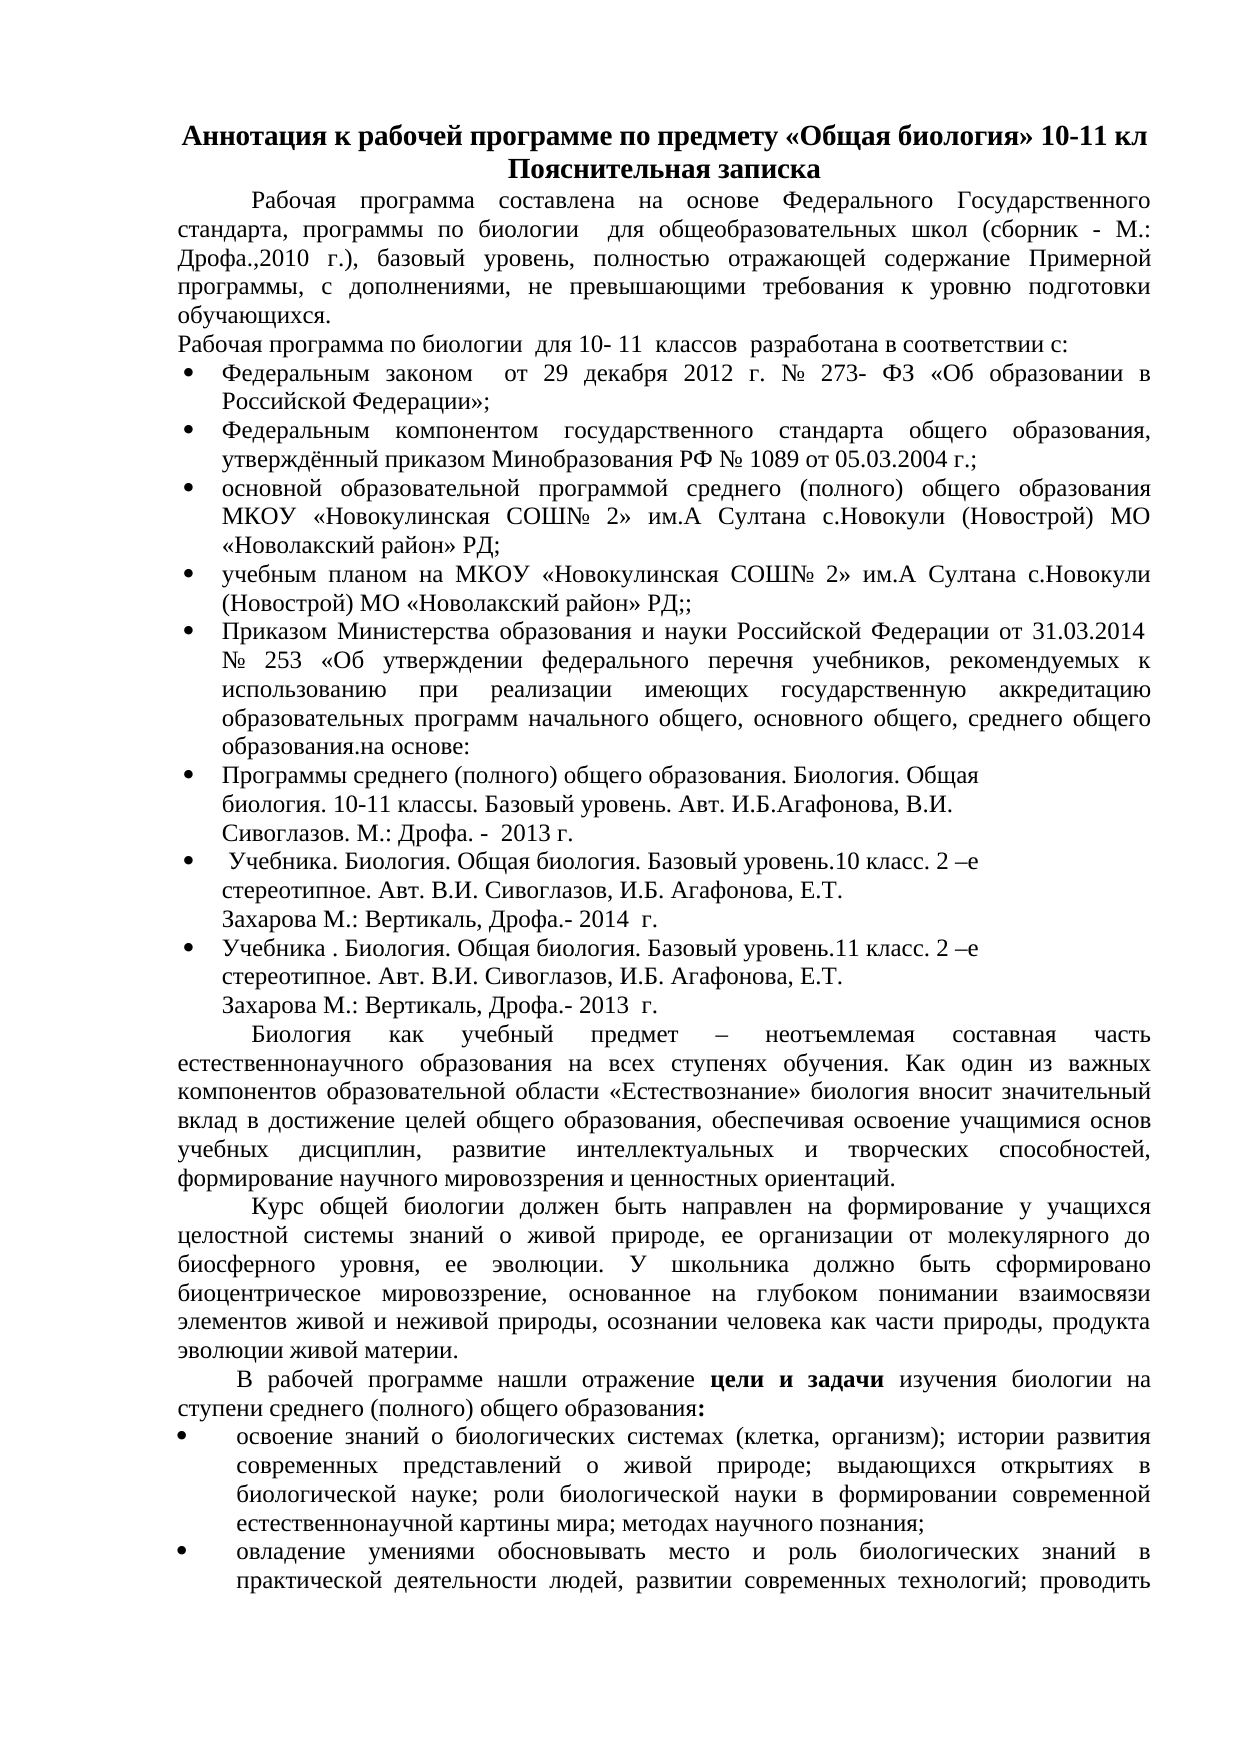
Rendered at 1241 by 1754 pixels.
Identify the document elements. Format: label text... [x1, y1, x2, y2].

text стереотипное. Авт. В.И. Сивоглазов, И.Б. Агафонова, Е.Т. [222, 961, 1152, 990]
text Захарова М.: Вертикаль, Дрофа.- 2013 г. [222, 990, 1152, 1019]
text Рабочая программа по биологии для 10- 11 классов разработана в соответствии с: [177, 329, 1152, 358]
list Приказом Министерства образования и науки Российской Федерации от 31.03.2014 № 253 «Об утверждении федерального перечня учебников, рекомендуемых к использованию при реализации имеющих государственную аккредитацию образовательных программ начального общего, основного общего, среднего общего образования.на основе: [184, 616, 1152, 760]
text Сивоглазов. М.: Дрофа. - 2013 г. [222, 818, 1152, 846]
text Биология как учебный предмет – неотъемлемая составная часть естественнонаучного образования на всех ступенях обучения. Как один из важных компонентов образовательной области «Естествознание» биология вносит значительный вклад в достижение целей общего образования, обеспечивая освоение учащимися основ учебных дисциплин, развитие интеллектуальных и творческих способностей, формирование научного мировоззрения и ценностных ориентаций. [177, 1019, 1152, 1191]
text В рабочей программе нашли отражение цели и задачи изучения биологии на ступени среднего (полного) общего образования: [177, 1364, 1152, 1421]
list основной образовательной программой среднего (полного) общего образования МКОУ «Новокулинская СОШ№ 2» им.А Султана с.Новокули (Новострой) МО «Новолакский район» РД; [184, 473, 1152, 559]
list Федеральным компонентом государственного стандарта общего образования, утверждённый приказом Минобразования РФ № 1089 от 05.03.2004 г.; [184, 415, 1152, 473]
list Программы среднего (полного) общего образования. Биология. Общая [184, 760, 1152, 789]
list Учебника . Биология. Общая биология. Базовый уровень.11 класс. 2 –е [184, 933, 1152, 961]
text Рабочая программа составлена на основе Федерального Государственного стандарта, программы по биологии для общеобразовательных школ (сборник - М.: Дрофа.,2010 г.), базовый уровень, полностью отражающей содержание Примерной программы, с дополнениями, не превышающими требования к уровню подготовки обучающихся. [177, 185, 1152, 329]
text биология. 10-11 классы. Базовый уровень. Авт. И.Б.Агафонова, В.И. [222, 789, 1152, 818]
text Пояснительная записка [177, 152, 1152, 185]
list освоение знаний о биологических системах (клетка, организм); истории развития современных представлений о живой природе; выдающихся открытиях в биологической науке; роли биологической науки в формировании современной естественнонаучной картины мира; методах научного познания; [177, 1421, 1152, 1536]
list Федеральным законом от 29 декабря 2012 г. № 273- ФЗ «Об образовании в Российской Федерации»; [184, 358, 1152, 415]
list Учебника. Биология. Общая биология. Базовый уровень.10 класс. 2 –е [184, 846, 1152, 875]
text Аннотация к рабочей программе по предмету «Общая биология» 10-11 кл [177, 118, 1152, 152]
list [177, 1536, 1152, 1594]
text Захарова М.: Вертикаль, Дрофа.- 2014 г. [222, 904, 1152, 933]
text стереотипное. Авт. В.И. Сивоглазов, И.Б. Агафонова, Е.Т. [222, 875, 1152, 904]
list учебным планом на МКОУ «Новокулинская СОШ№ 2» им.А Султана с.Новокули (Новострой) МО «Новолакский район» РД;; [184, 559, 1152, 616]
text Курс общей биологии должен быть направлен на формирование у учащихся целостной системы знаний о живой природе, ее организации от молекулярного до биосферного уровня, ее эволюции. У школьника должно быть сформировано биоцентрическое мировоззрение, основанное на глубоком понимании взаимосвязи элементов живой и неживой природы, осознании человека как части природы, продукта эволюции живой материи. [177, 1191, 1152, 1364]
